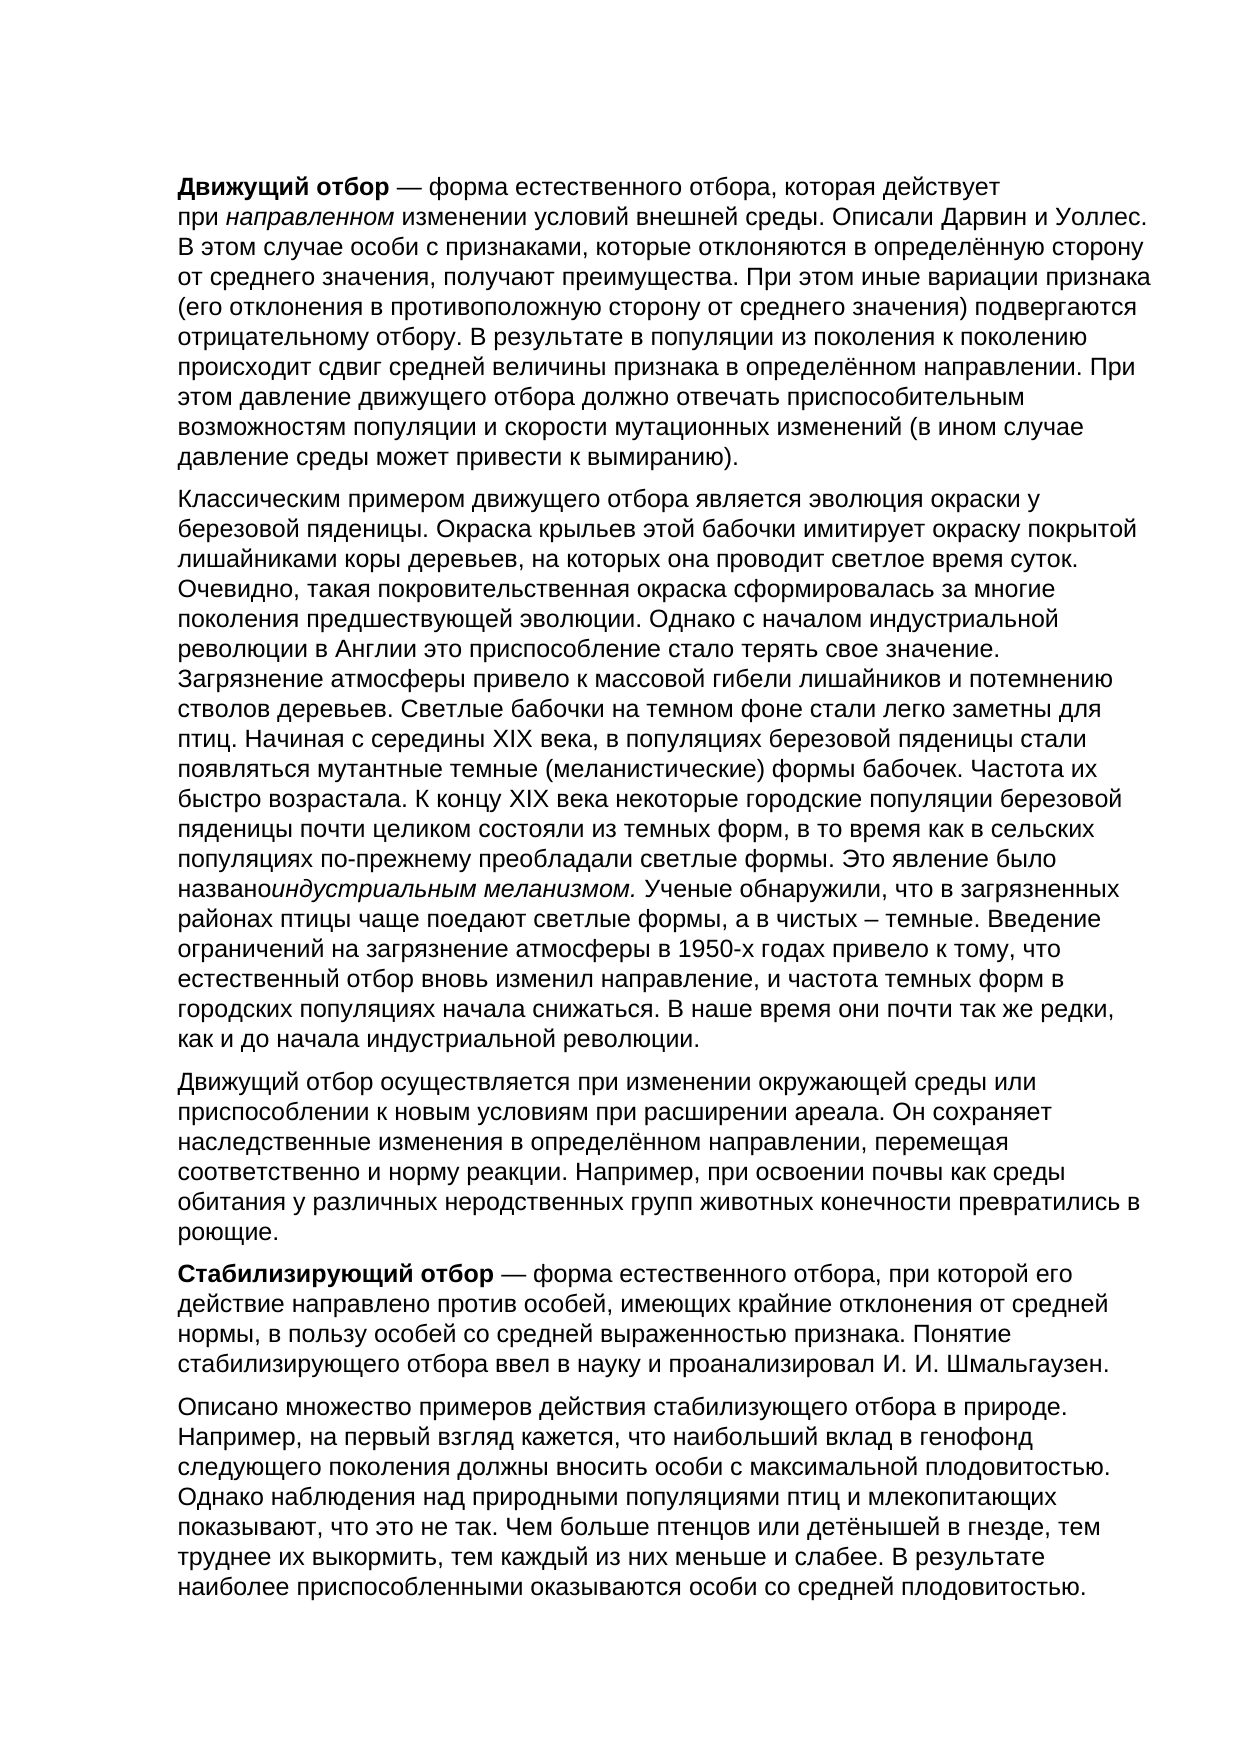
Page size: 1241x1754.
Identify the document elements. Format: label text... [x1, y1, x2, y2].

text Классическим примером движущего отбора является эволюция окраски у березовой пяденицы. Окраска крыльев этой бабочки имитирует окраску покрытой лишайниками коры деревьев, на которых она проводит светлое время суток. Очевидно, такая покровительственная окраска сформировалась за многие поколения предшествующей эволюции. Однако с началом индустриальной революции в Англии это приспособление стало терять свое значение. Загрязнение атмосферы привело к массовой гибели лишайников и потемнению стволов деревьев. Светлые бабочки на темном фоне стали легко заметны для птиц. Начиная с середины XIX века, в популяциях березовой пяденицы стали появляться мутантные темные (меланистические) формы бабочек. Частота их быстро возрастала. К концу XIX века некоторые городские популяции березовой пяденицы почти целиком состояли из темных форм, в то время как в сельских популяциях по-прежнему преобладали светлые формы. Это явление было названоиндустриальным меланизмом. Ученые обнаружили, что в загрязненных районах птицы чаще поедают светлые формы, а в чистых – темные. Введение ограничений на загрязнение атмосферы в 1950-х годах привело к тому, что естественный отбор вновь изменил направление, и частота темных форм в городских популяциях начала снижаться. В наше время они почти так же редки, как и до начала индустриальной революции. [177, 483, 1152, 1053]
text Стабилизирующий отбор — форма естественного отбора, при которой его действие направлено против особей, имеющих крайние отклонения от средней нормы, в пользу особей со средней выраженностью признака. Понятие стабилизирующего отбора ввел в науку и проанализировал И. И. Шмальгаузен. [177, 1258, 1152, 1378]
text Описано множество примеров действия стабилизующего отбора в природе. Например, на первый взгляд кажется, что наибольший вклад в генофонд следующего поколения должны вносить особи с максимальной плодовитостью. Однако наблюдения над природными популяциями птиц и млекопитающих показывают, что это не так. Чем больше птенцов или детёнышей в гнезде, тем труднее их выкормить, тем каждый из них меньше и слабее. В результате наиболее приспособленными оказываются особи со средней плодовитостью. [177, 1391, 1152, 1601]
text Движущий отбор осуществляется при изменении окружающей среды или приспособлении к новым условиям при расширении ареала. Он сохраняет наследственные изменения в определённом направлении, перемещая соответственно и норму реакции. Например, при освоении почвы как среды обитания у различных неродственных групп животных конечности превратились в роющие. [177, 1066, 1152, 1246]
text Движущий отбор — форма естественного отбора, которая действует при направленном изменении условий внешней среды. Описали Дарвин и Уоллес. В этом случае особи с признаками, которые отклоняются в определённую сторону от среднего значения, получают преимущества. При этом иные вариации признака (его отклонения в противоположную сторону от среднего значения) подвергаются отрицательному отбору. В результате в популяции из поколения к поколению происходит сдвиг средней величины признака в определённом направлении. При этом давление движущего отбора должно отвечать приспособительным возможностям популяции и скорости мутационных изменений (в ином случае давление среды может привести к вымиранию). [177, 171, 1152, 471]
